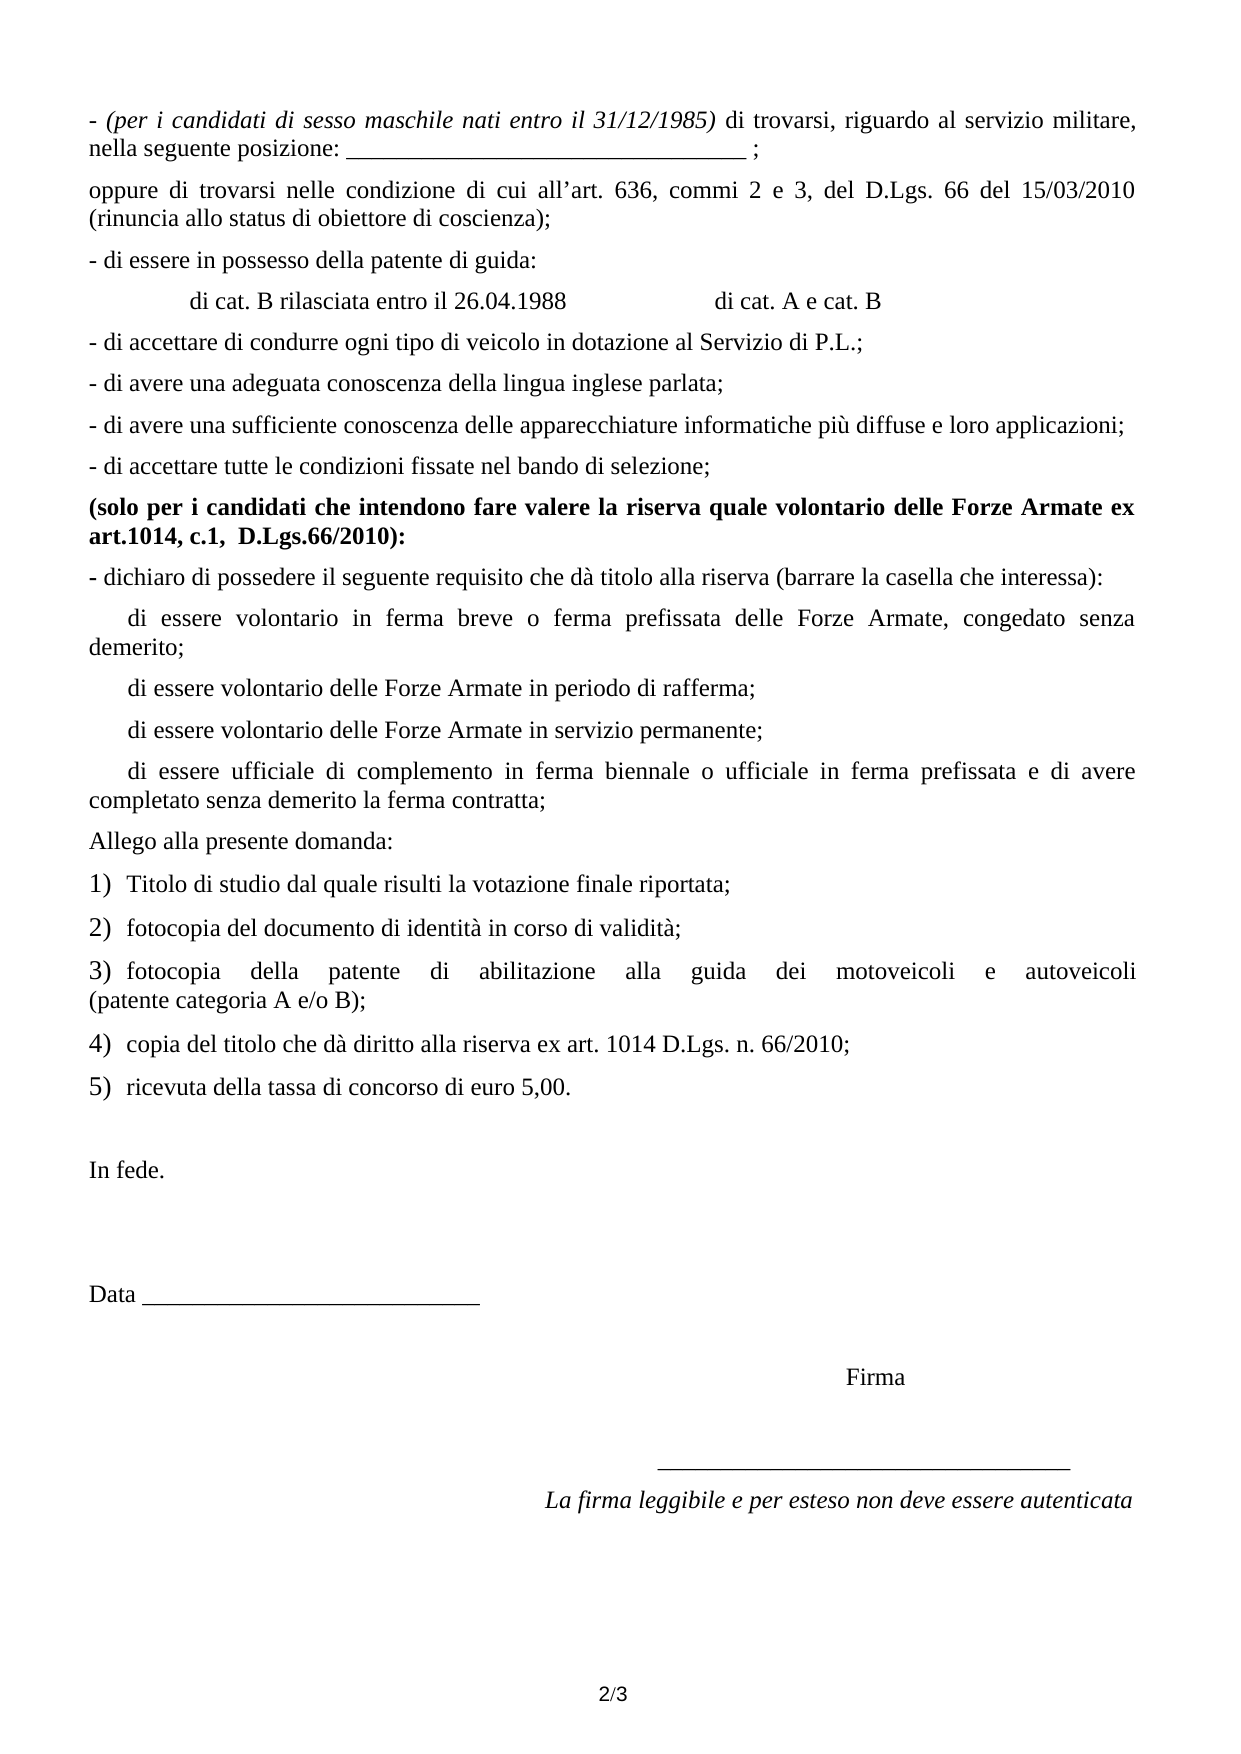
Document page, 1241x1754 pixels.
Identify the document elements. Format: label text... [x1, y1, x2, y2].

text  di cat. B rilasciata entro il 26.04.1988  di cat. A e cat. B [89, 286, 1137, 315]
text (solo per i candidati che intendono fare valere la riserva quale volontario delle Forze Armate ex art.1014, c.1, D.Lgs.66/2010): [89, 492, 1137, 550]
list copia del titolo che dà diritto alla riserva ex art. 1014 D.Lgs. n. 66/2010; [89, 1027, 1137, 1058]
text di essere volontario delle Forze Armate in periodo di rafferma; [89, 673, 1137, 702]
text Firma [89, 1362, 1137, 1390]
list ricevuta della tassa di concorso di euro 5,00. [89, 1071, 1137, 1102]
text - di avere una adeguata conoscenza della lingua inglese parlata; [89, 368, 1137, 397]
text di essere volontario delle Forze Armate in servizio permanente; [89, 715, 1137, 743]
text oppure di trovarsi nelle condizione di cui all’art. 636, commi 2 e 3, del D.Lgs. 66 del 15/03/2010 (rinuncia allo status di obiettore di coscienza); [89, 175, 1137, 232]
list Titolo di studio dal quale risulti la votazione finale riportata; [89, 867, 1137, 898]
text Allego alla presente domanda: [89, 826, 1137, 855]
list fotocopia del documento di identità in corso di validità; [89, 911, 1137, 942]
text di essere volontario in ferma breve o ferma prefissata delle Forze Armate, congedato senza demerito; [89, 603, 1137, 661]
text Data ___________________________ [89, 1279, 1137, 1308]
list fotocopia della patente di abilitazione alla guida dei motoveicoli e autoveicoli (patente categoria A e/o B); [89, 954, 1137, 1014]
text - di accettare di condurre ogni tipo di veicolo in dotazione al Servizio di P.L.; [89, 327, 1137, 356]
text - di accettare tutte le condizioni fissate nel bando di selezione; [89, 451, 1137, 480]
text In fede. [89, 1155, 1137, 1184]
text - (per i candidati di sesso maschile nati entro il 31/12/1985) di trovarsi, riguardo al servizio militare, nella seguente posizione: ________________________________ ; [89, 105, 1137, 162]
text - di essere in possesso della patente di guida: [89, 245, 1137, 273]
text di essere ufficiale di complemento in ferma biennale o ufficiale in ferma prefissata e di avere completato senza demerito la ferma contratta; [89, 756, 1137, 813]
text - di avere una sufficiente conoscenza delle apparecchiature informatiche più diffuse e loro applicazioni; [89, 410, 1137, 438]
text - dichiaro di possedere il seguente requisito che dà titolo alla riserva (barrare la casella che interessa): [89, 562, 1137, 591]
text _________________________________ [89, 1444, 1137, 1473]
text La firma leggibile e per esteso non deve essere autenticata [89, 1485, 1137, 1514]
